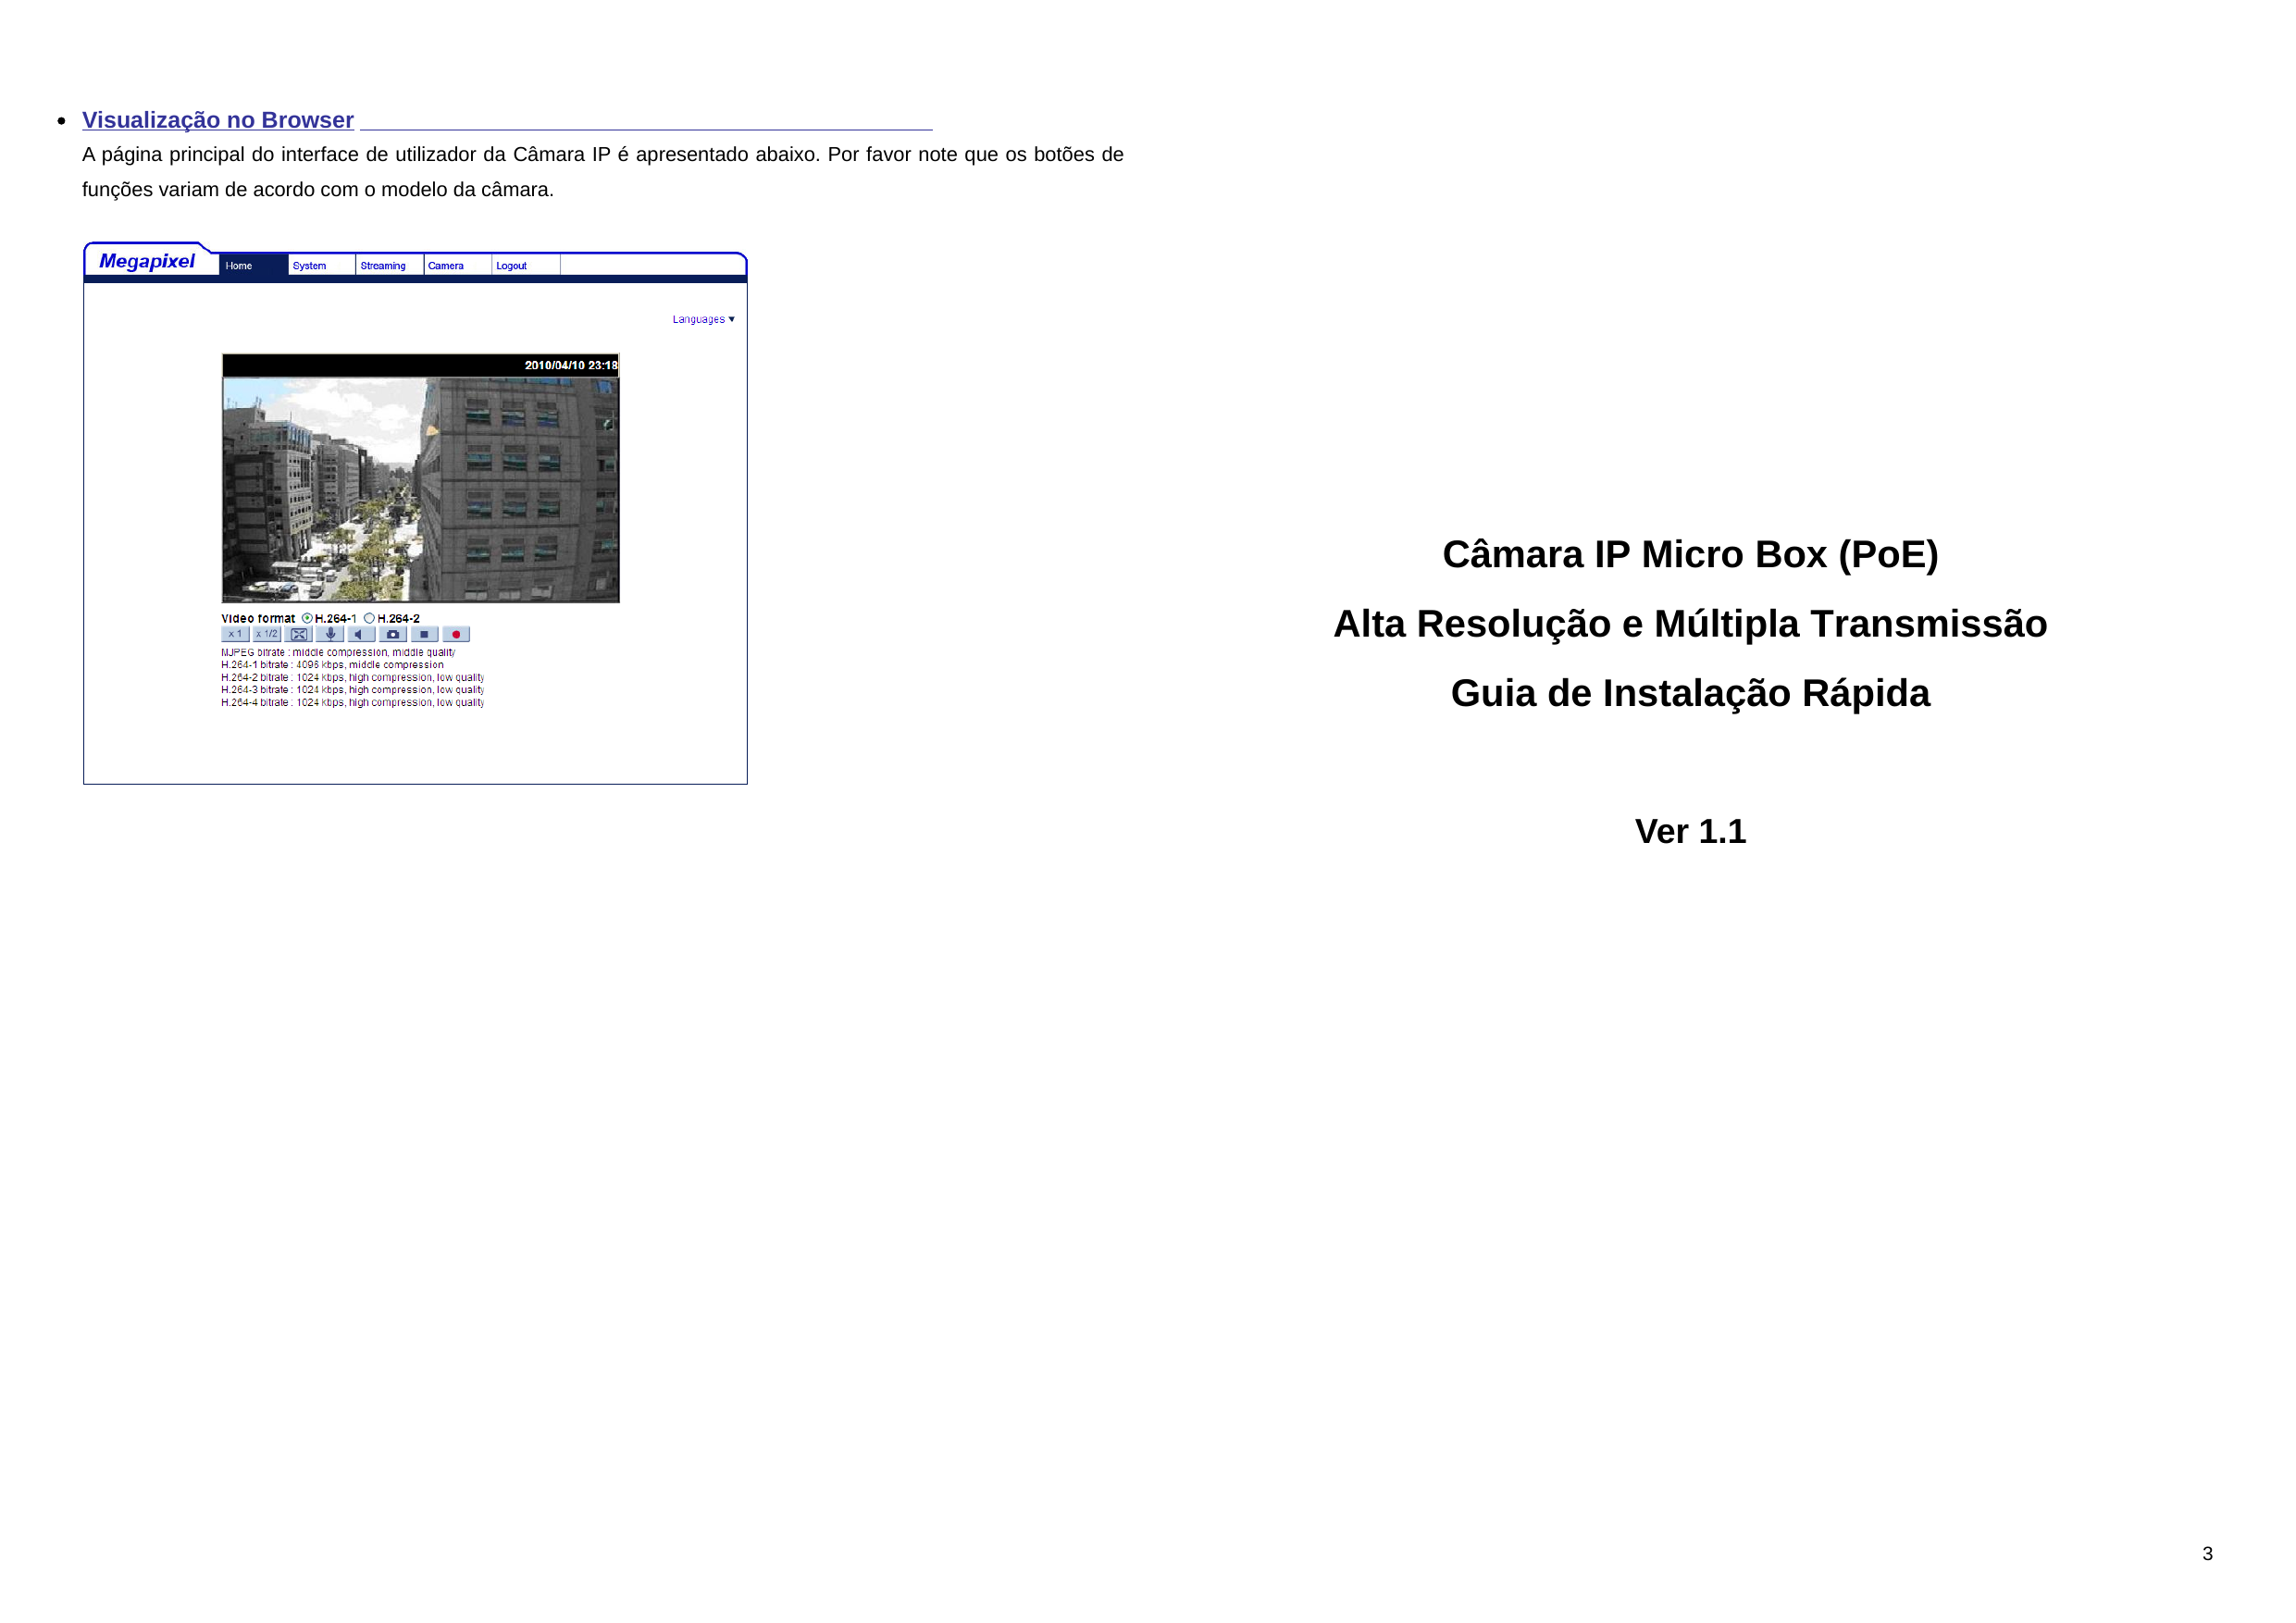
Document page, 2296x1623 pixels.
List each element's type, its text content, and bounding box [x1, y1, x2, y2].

text A página principal do interface de utilizador da Câmara IP é apresentado abaixo. Por favor note que os botões de funções variam de acordo com o modelo da câmara. [82, 137, 1127, 206]
text Guia de Instalação Rápida [1168, 657, 2214, 726]
list Prima “Finish” quando a instalação do DC Viewer estiver completa.Visualização no Browser [57, 102, 1127, 137]
text Câmara IP Micro Box (PoE) [1168, 518, 2214, 588]
text Alta Resolução e Múltipla Transmissão [1168, 588, 2214, 657]
picture [81, 241, 750, 786]
text Ver 1.1 [1168, 796, 2214, 865]
